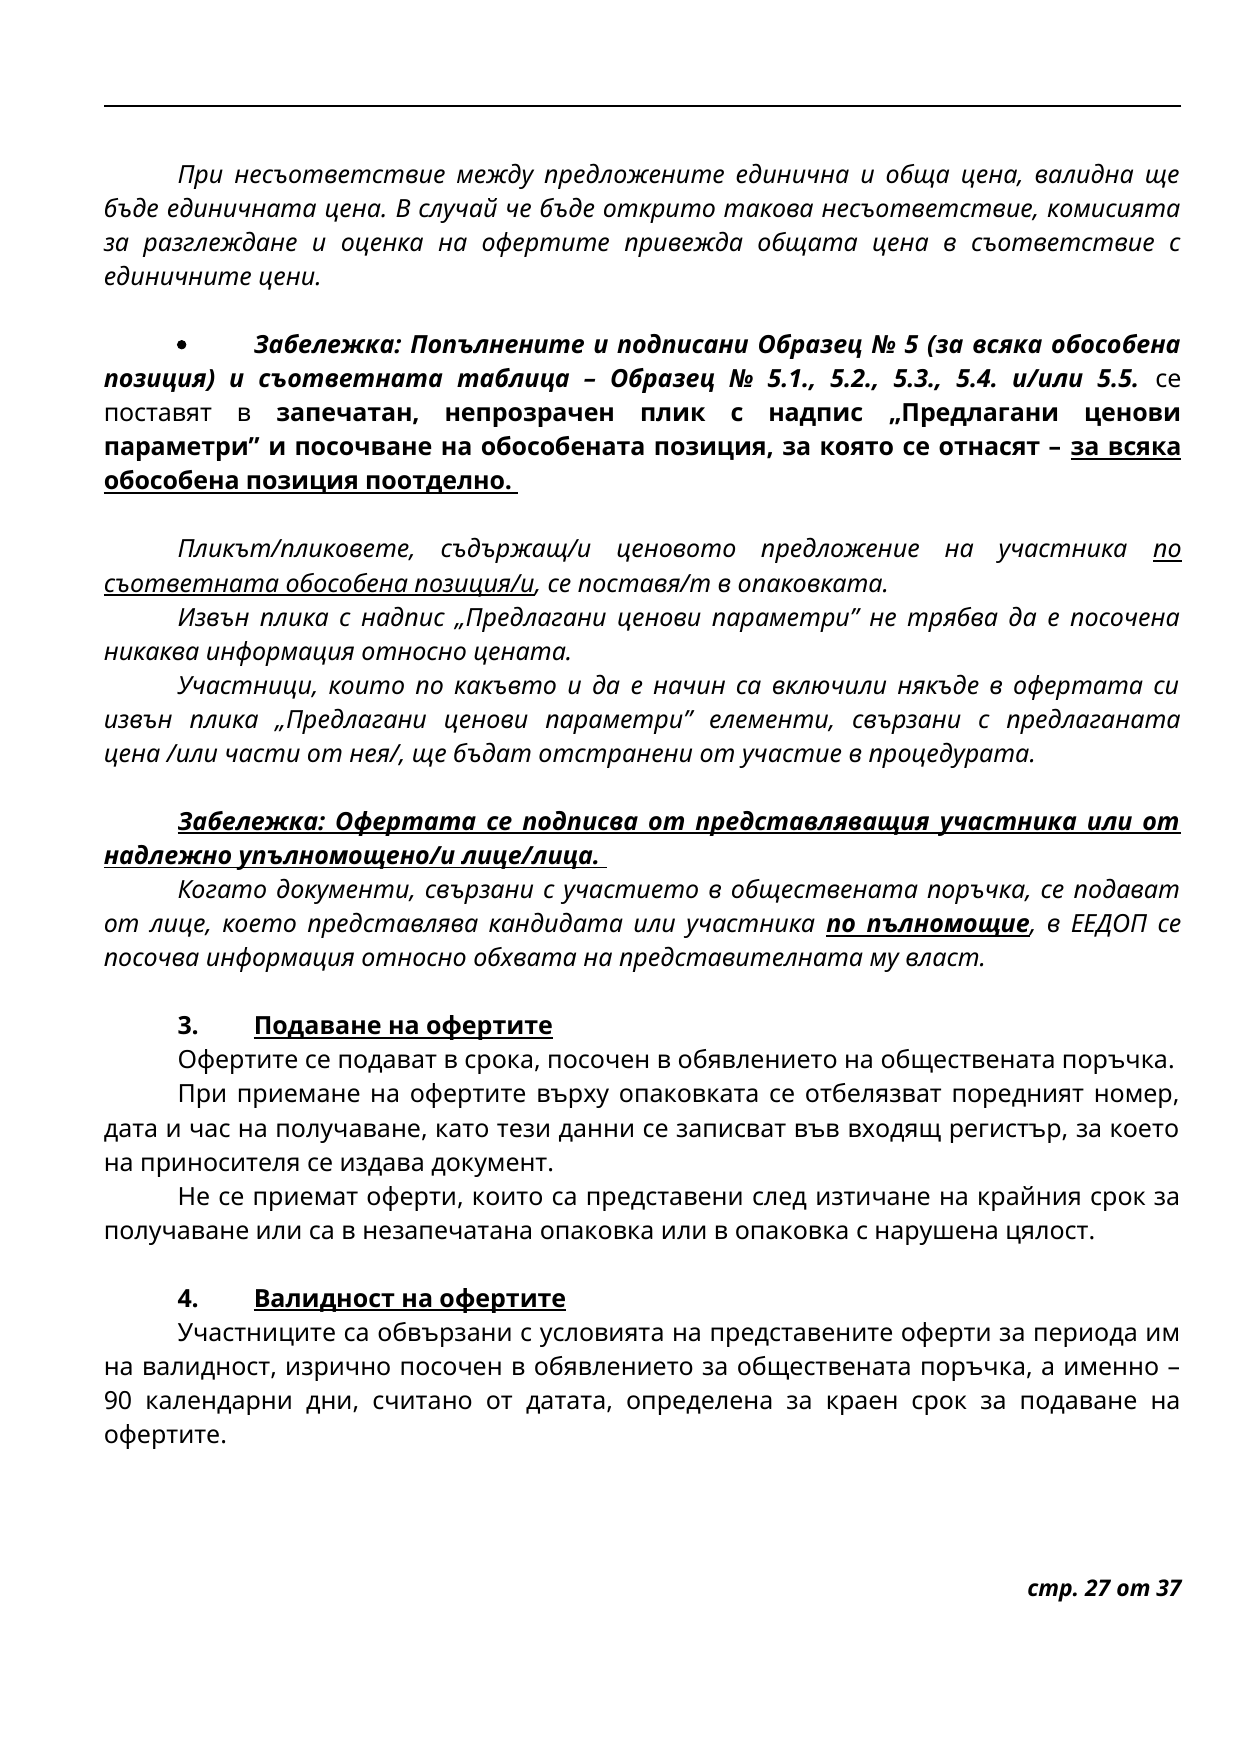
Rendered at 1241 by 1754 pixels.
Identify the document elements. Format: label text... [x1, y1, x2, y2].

text Когато документи, свързани с участието в обществената поръчка, се подават от лице, което представлява кандидата или участника по пълномощие, в ЕЕДОП се посочва информация относно обхвата на представителната му власт. [103, 872, 1181, 974]
text Офертите се подават в срока, посочен в обявлението на обществената поръчка. [103, 1042, 1181, 1076]
list Валидност на офертите [103, 1281, 1181, 1314]
text Участниците са обвързани с условията на представените оферти за периода им на валидност, изрично посочен в обявлението за обществената поръчка, а именно – 90 календарни дни, считано от датата, определена за краен срок за подаване на офертите. [103, 1314, 1181, 1451]
text Участници, които по какъвто и да е начин са включили някъде в офертата си извън плика „Предлагани ценови параметри” елементи, свързани с предлаганата цена /или части от нея/, ще бъдат отстранени от участие в процедурата. [103, 667, 1181, 769]
list Забележка: Попълнените и подписани Образец № 5 (за всяка обособена позиция) и съответната таблица – Образец № 5.1., 5.2., 5.3., 5.4. и/или 5.5. се поставят в запечатан, непрозрачен плик с надпис „Предлагани ценови параметри” и посочване на обособената позиция, за която се отнасят – за всяка обособена позиция поотделно. [103, 327, 1181, 497]
list Подаване на офертите [103, 1008, 1181, 1042]
text Извън плика с надпис „Предлагани ценови параметри” не трябва да е посочена никаква информация относно цената. [103, 599, 1181, 667]
text При приемане на офертите върху опаковката се отбелязват поредният номер, дата и час на получаване, като тези данни се записват във входящ регистър, за което на приносителя се издава документ. [103, 1076, 1181, 1178]
text Не се приемат оферти, които са представени след изтичане на крайния срок за получаване или са в незапечатана опаковка или в опаковка с нарушена цялост. [103, 1178, 1181, 1246]
text Забележка: Офертата се подписва от представляващия участника или от надлежно упълномощено/и лице/лица. [103, 804, 1181, 872]
text При несъответствие между предложените единична и обща цена, валидна ще бъде единичната цена. В случай че бъде открито такова несъответствие, комисията за разглеждане и оценка на офертите привежда общата цена в съответствие с единичните цени. [103, 156, 1181, 293]
text Пликът/пликовете, съдържащ/и ценовото предложение на участника по съответната обособена позиция/и, се поставя/т в опаковката. [103, 531, 1181, 599]
